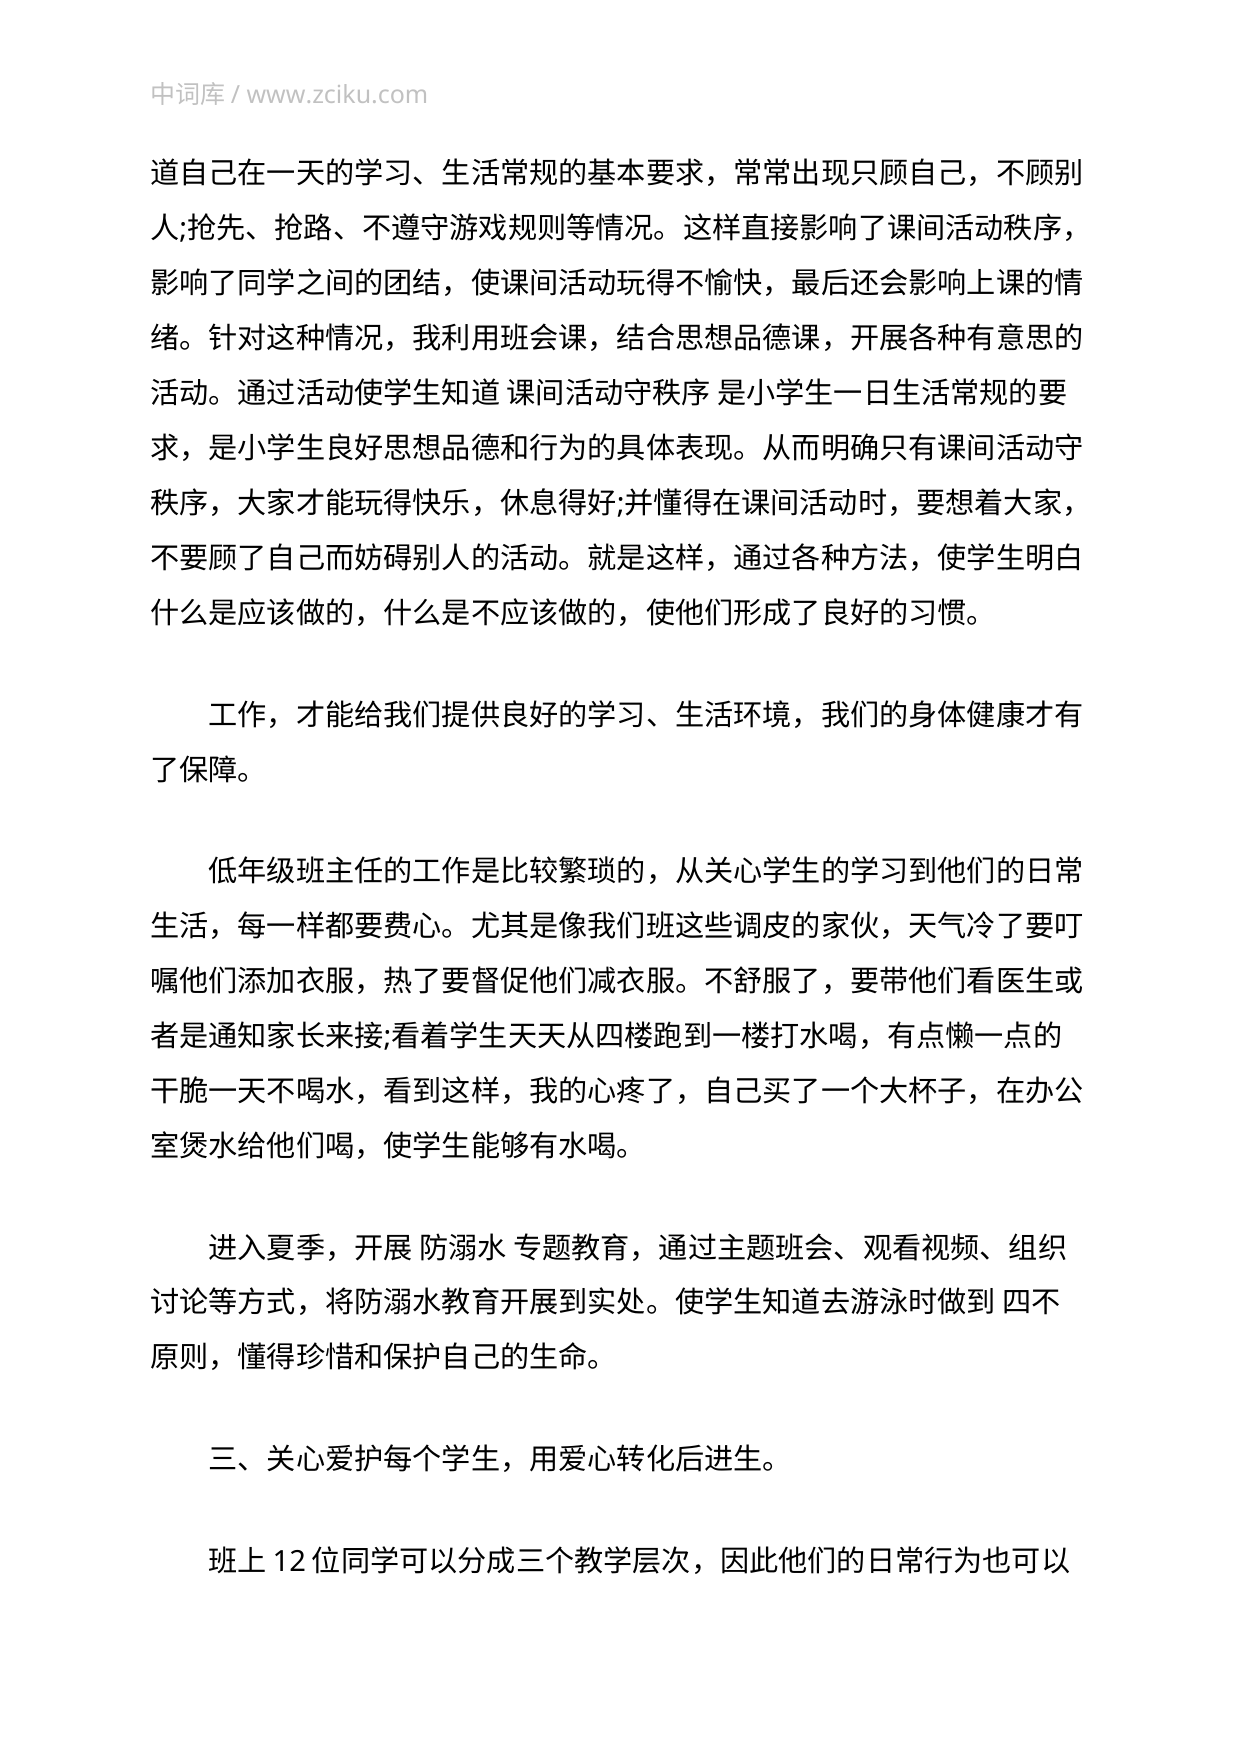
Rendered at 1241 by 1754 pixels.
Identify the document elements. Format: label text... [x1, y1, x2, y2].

text 工作，才能给我们提供良好的学习、生活环境，我们的身体健康才有了保障。 [150, 691, 1090, 788]
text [150, 1537, 1090, 1580]
text 进入夏季，开展 防溺水 专题教育，通过主题班会、观看视频、组织讨论等方式，将防溺水教育开展到实处。使学生知道去游泳时做到 四不 原则，懂得珍惜和保护自己的生命。 [150, 1224, 1090, 1376]
text 低年级班主任的工作是比较繁琐的，从关心学生的学习到他们的日常生活，每一样都要费心。尤其是像我们班这些调皮的家伙，天气冷了要叮嘱他们添加衣服，热了要督促他们减衣服。不舒服了，要带他们看医生或者是通知家长来接;看着学生天天从四楼跑到一楼打水喝，有点懒一点的干脆一天不喝水，看到这样，我的心疼了，自己买了一个大杯子，在办公室煲水给他们喝，使学生能够有水喝。 [150, 848, 1090, 1165]
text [150, 150, 1090, 632]
text 三、关心爱护每个学生，用爱心转化后进生。 [150, 1436, 1090, 1478]
